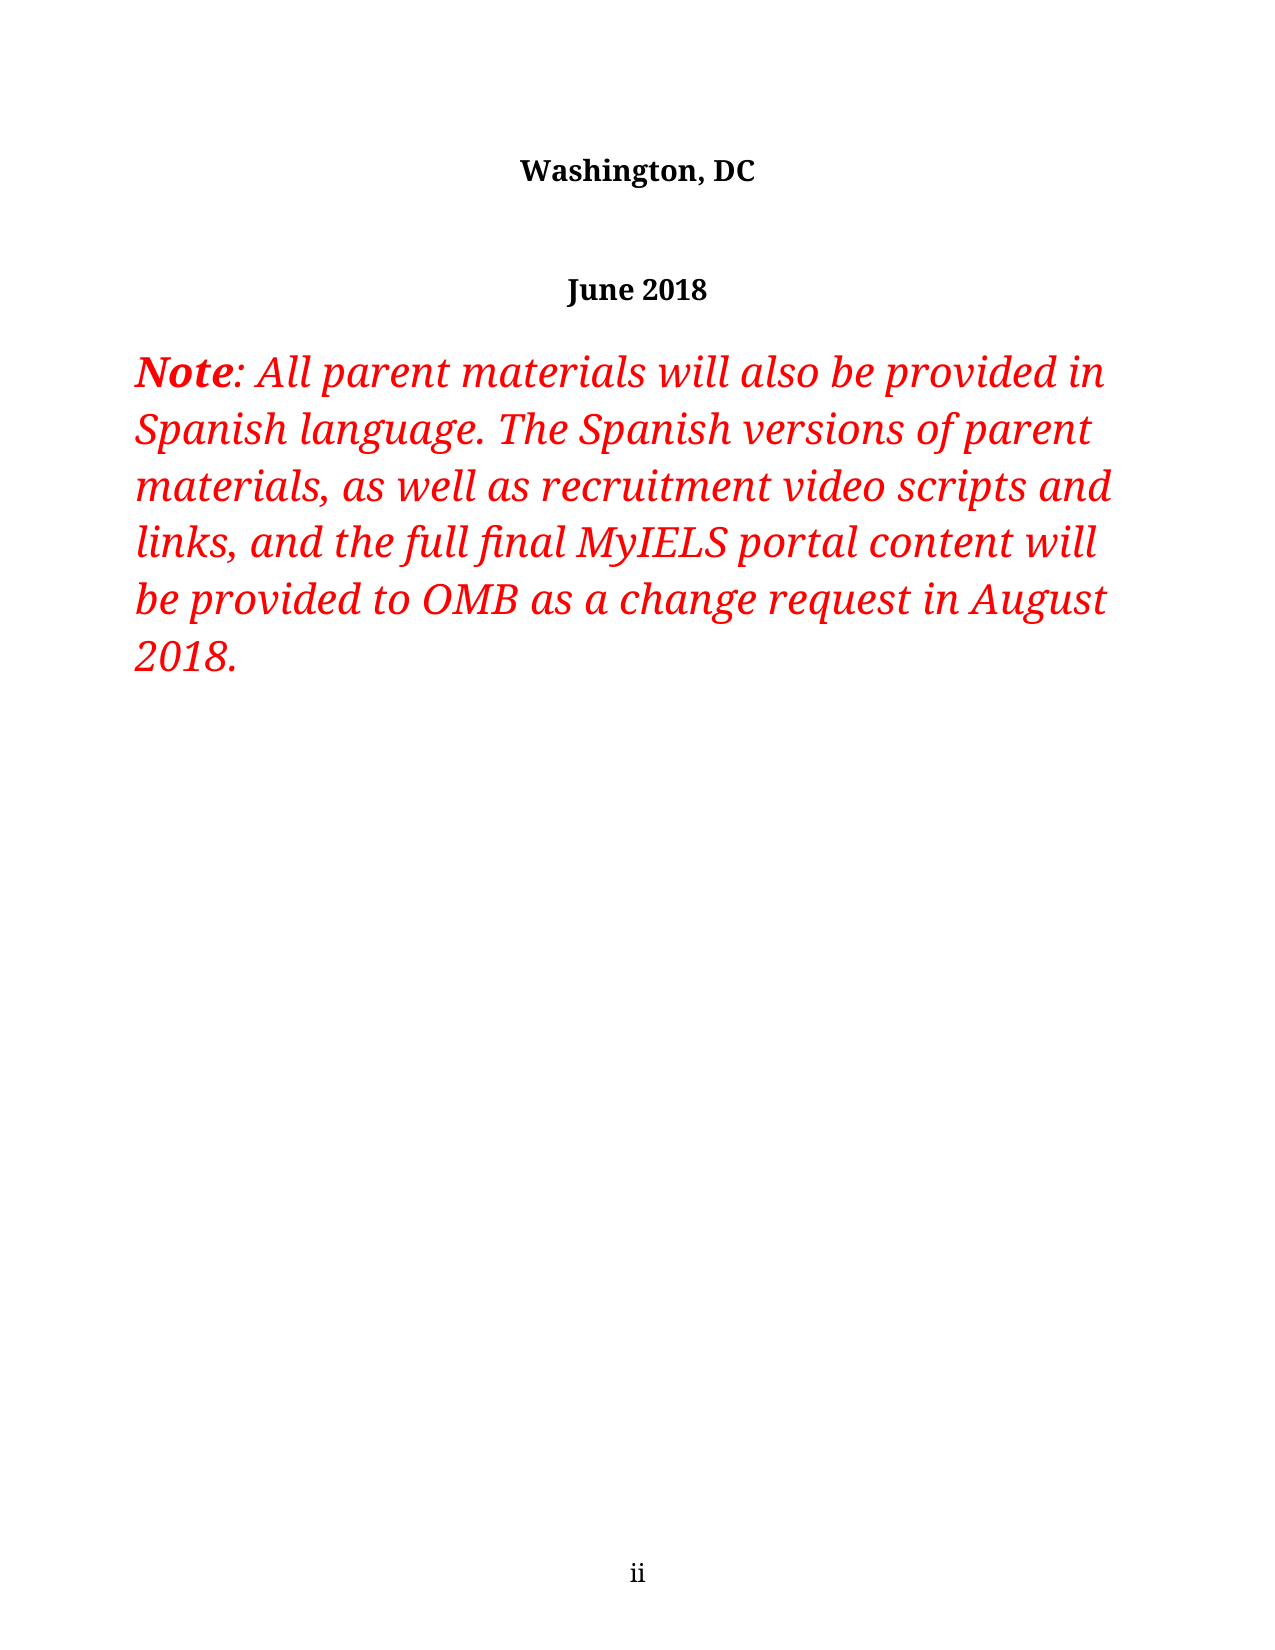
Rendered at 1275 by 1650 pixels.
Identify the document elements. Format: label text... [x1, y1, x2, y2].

text June 2018 [135, 269, 1140, 309]
text Note: All parent materials will also be provided in Spanish language. The Spanish versions of parent materials, as well as recruitment video scripts and links, and the full final MyIELS portal content will be provided to OMB as a change request in August 2018. [135, 343, 1140, 683]
text Washington, DC [135, 150, 1140, 190]
